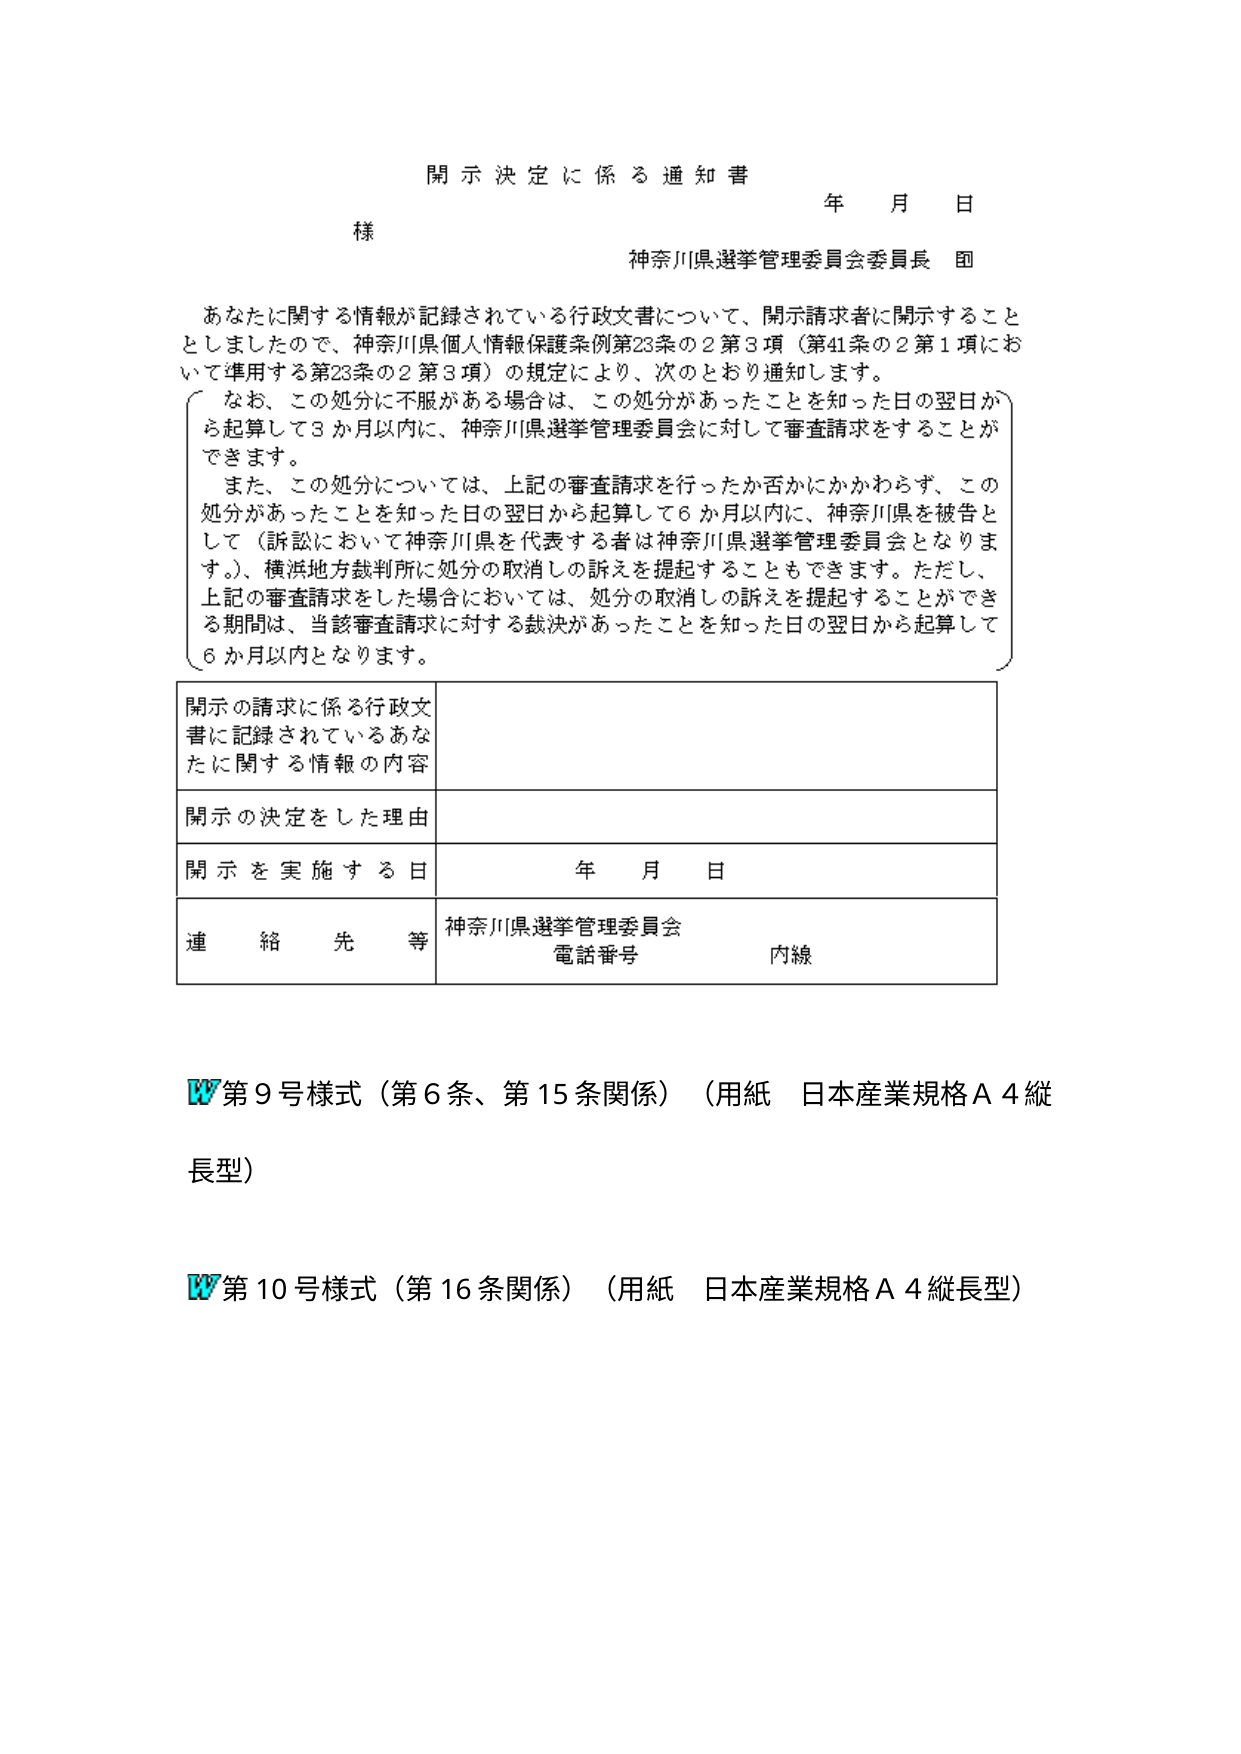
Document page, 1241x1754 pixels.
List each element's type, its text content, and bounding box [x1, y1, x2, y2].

picture [187, 1274, 222, 1300]
text 第９号様式（第６条、第15条関係）（用紙 日本産業規格Ａ４縦長型） [187, 1072, 1053, 1202]
picture [187, 1079, 222, 1105]
text 第10号様式（第16条関係）（用紙 日本産業規格Ａ４縦長型） [187, 1267, 1053, 1332]
picture [166, 162, 1032, 1046]
